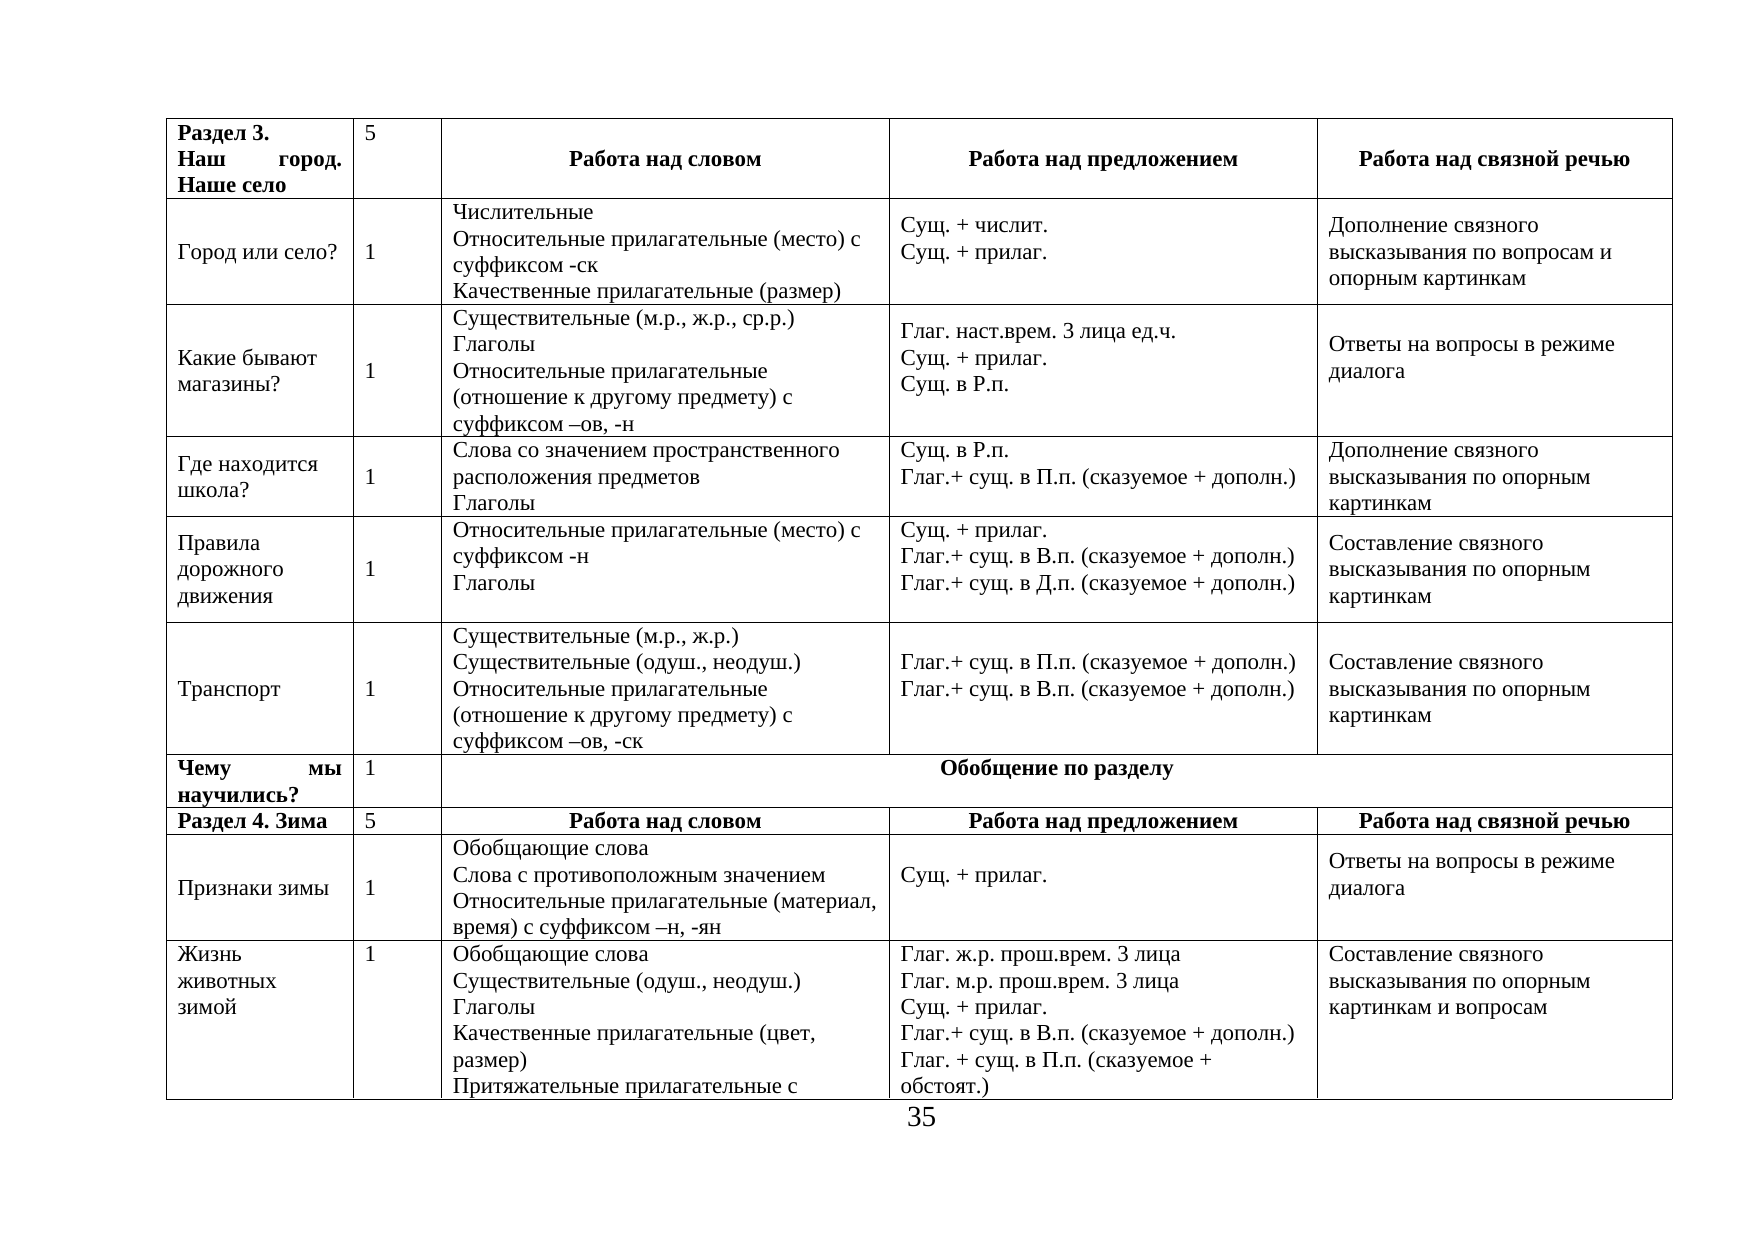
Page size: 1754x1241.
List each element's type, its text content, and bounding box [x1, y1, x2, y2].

table_cell 5 [354, 119, 441, 198]
table_cell 1 [354, 755, 441, 807]
table_cell Признаки зимы [167, 835, 353, 940]
table_cell Слова со значением пространственного расположения предметов Глаголы [442, 437, 889, 516]
table_cell 1 [354, 835, 441, 940]
table_cell Работа над словом [442, 119, 889, 198]
table_cell 1 [354, 623, 441, 754]
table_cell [442, 941, 889, 1098]
table_cell Работа над предложением [890, 808, 1317, 834]
table_cell Глаг. наст.врем. 3 лица ед.ч. Сущ. + прилаг. Сущ. в Р.п. [890, 305, 1317, 436]
table_cell 1 [354, 941, 441, 1098]
table_cell Ответы на вопросы в режиме диалога [1318, 835, 1672, 940]
table_cell Работа над связной речью [1318, 808, 1672, 834]
table_cell Раздел 3. Наш город. Наше село [167, 119, 353, 198]
table_cell Раздел 4. Зима [167, 808, 353, 834]
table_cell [167, 941, 353, 1098]
table_cell Существительные (м.р., ж.р., ср.р.) Глаголы Относительные прилагательные (отношение к другому предмету) с суффиксом –ов, -н [442, 305, 889, 436]
table_cell Работа над предложением [890, 119, 1317, 198]
table_cell Транспорт [167, 623, 353, 754]
table_cell Сущ. + прилаг. Глаг.+ сущ. в В.п. (сказуемое + дополн.) Глаг.+ сущ. в Д.п. (сказуемое + дополн.) [890, 517, 1317, 621]
table_cell Сущ. + числит. Сущ. + прилаг. [890, 199, 1317, 304]
table_cell 1 [354, 199, 441, 304]
table_cell Обобщение по разделу [442, 755, 1672, 807]
table_cell 1 [354, 437, 441, 516]
table_cell Чему мы научились? [167, 755, 353, 807]
table_cell 5 [354, 808, 441, 834]
table_cell Глаг.+ сущ. в П.п. (сказуемое + дополн.) Глаг.+ сущ. в В.п. (сказуемое + дополн.) [890, 623, 1317, 754]
table_cell Правила дорожного движения [167, 517, 353, 621]
table_cell Где находится школа? [167, 437, 353, 516]
table_cell 1 [354, 517, 441, 621]
table_cell Существительные (м.р., ж.р.) Существительные (одуш., неодуш.) Относительные прилагательные (отношение к другому предмету) с суффиксом –ов, -ск [442, 623, 889, 754]
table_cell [1318, 941, 1672, 1098]
table_cell Работа над словом [442, 808, 889, 834]
table_cell Дополнение связного высказывания по опорным картинкам [1318, 437, 1672, 516]
table_cell Ответы на вопросы в режиме диалога [1318, 305, 1672, 436]
table_cell Работа над связной речью [1318, 119, 1672, 198]
table_cell Относительные прилагательные (место) с суффиксом -н Глаголы [442, 517, 889, 621]
table_cell Числительные Относительные прилагательные (место) с суффиксом -ск Качественные прилагательные (размер) [442, 199, 889, 304]
table_cell Обобщающие слова Слова с противоположным значением Относительные прилагательные (материал, время) с суффиксом –н, -ян [442, 835, 889, 940]
table_cell Составление связного высказывания по опорным картинкам [1318, 623, 1672, 754]
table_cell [890, 941, 1317, 1098]
table_cell 1 [354, 305, 441, 436]
table_cell Дополнение связного высказывания по вопросам и опорным картинкам [1318, 199, 1672, 304]
table_cell Составление связного высказывания по опорным картинкам [1318, 517, 1672, 621]
table_cell Какие бывают магазины? [167, 305, 353, 436]
table_cell Сущ. в Р.п. Глаг.+ сущ. в П.п. (сказуемое + дополн.) [890, 437, 1317, 516]
table_cell Сущ. + прилаг. [890, 835, 1317, 940]
table_cell Город или село? [167, 199, 353, 304]
